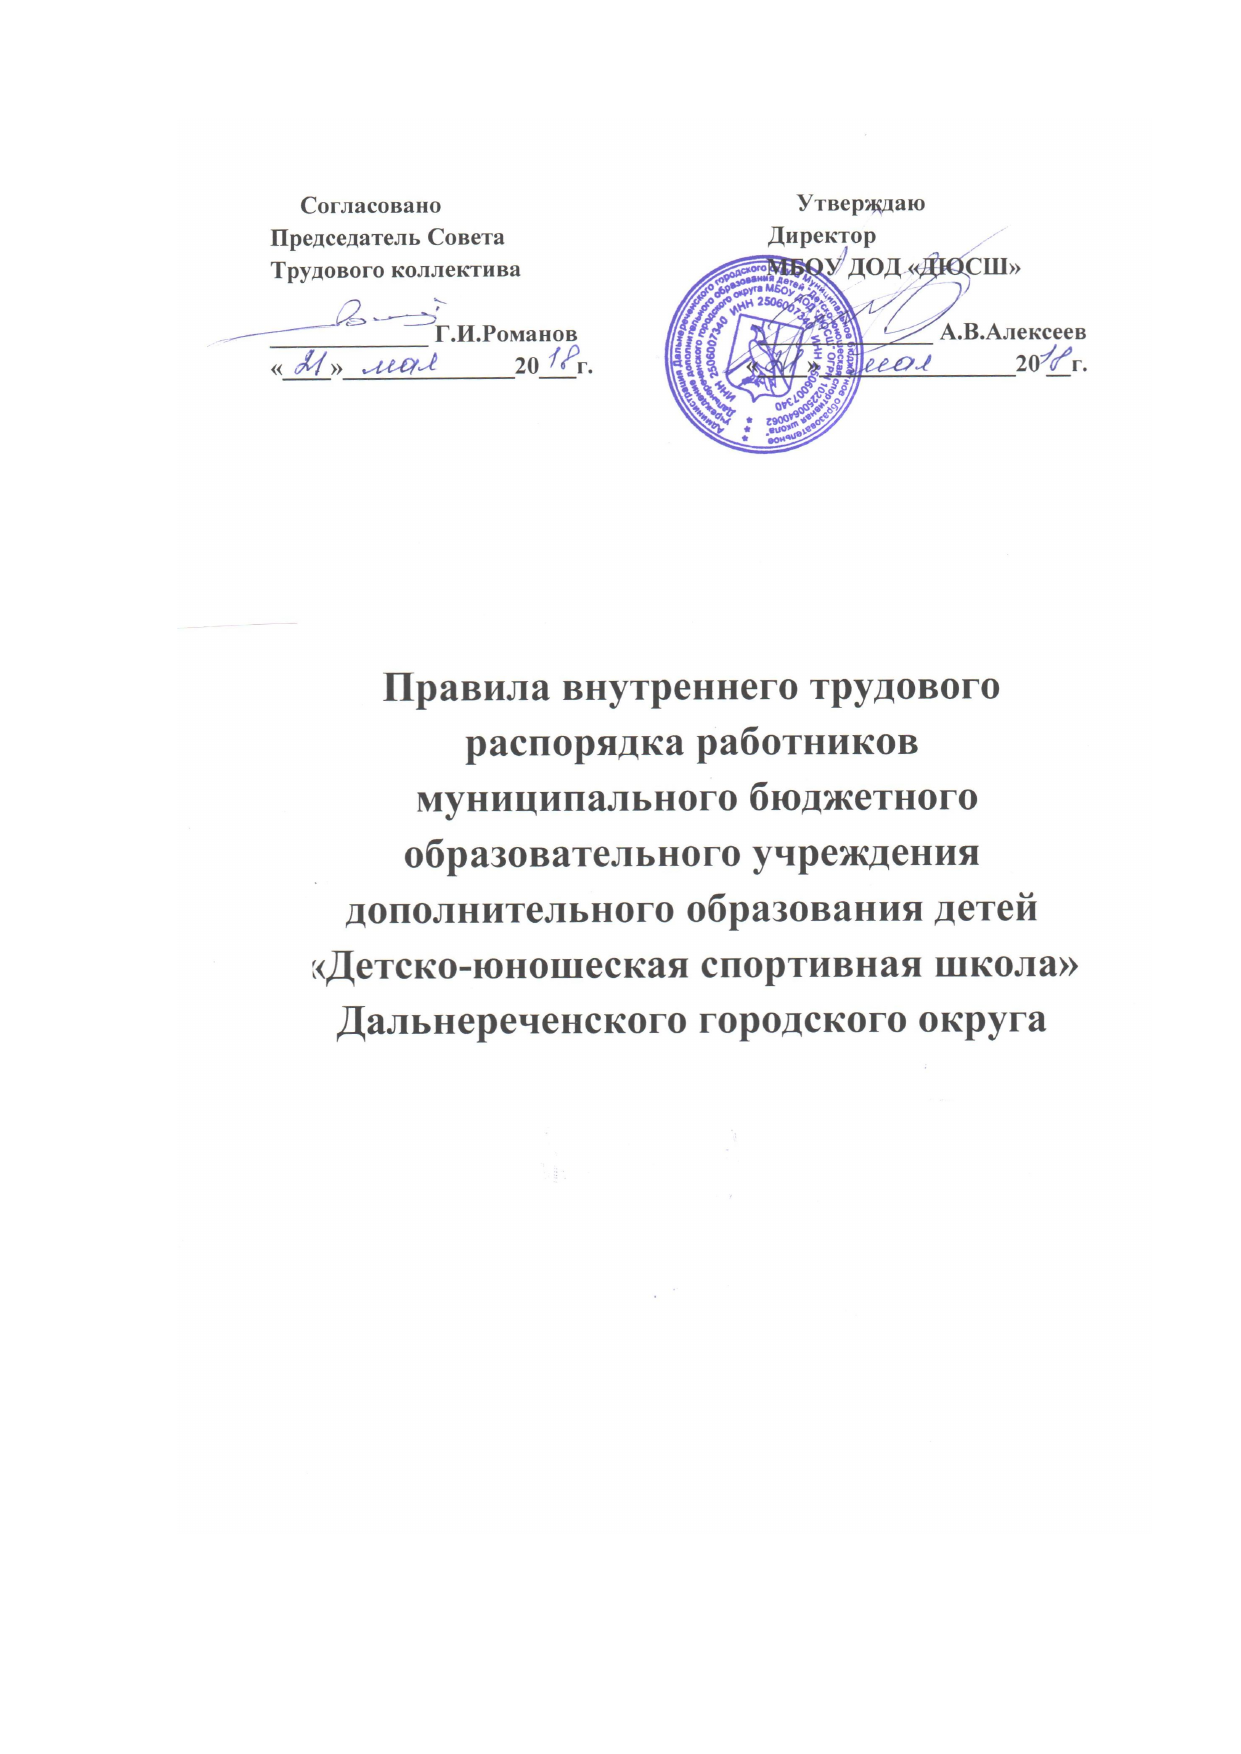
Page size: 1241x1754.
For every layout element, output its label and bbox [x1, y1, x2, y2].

picture [177, 118, 1152, 1534]
